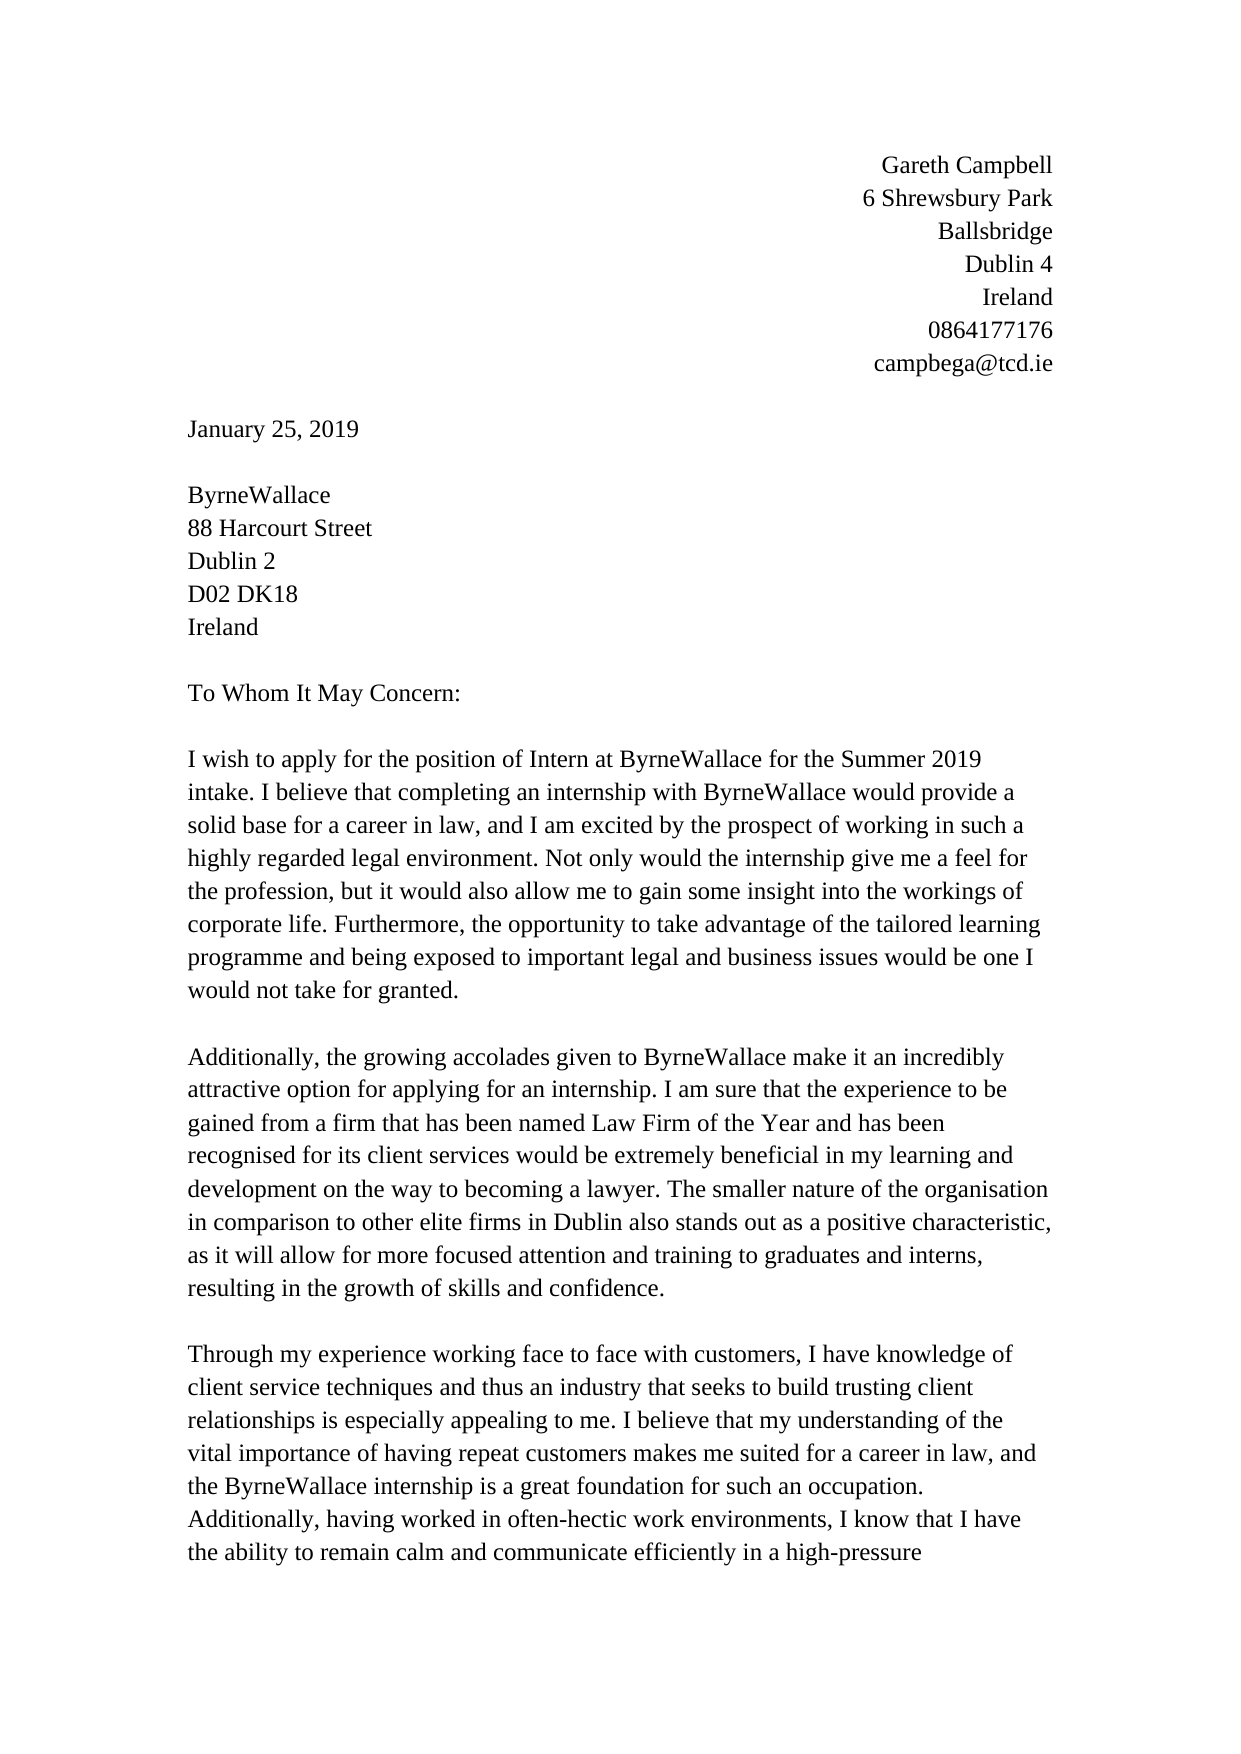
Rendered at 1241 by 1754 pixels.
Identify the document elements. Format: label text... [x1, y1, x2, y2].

text 0864177176 [187, 315, 1053, 344]
text Additionally, the growing accolades given to ByrneWallace make it an incredibly attractive option for applying for an internship. I am sure that the experience to be gained from a firm that has been named Law Firm of the Year and has been recognised for its client services would be extremely beneficial in my learning and development on the way to becoming a lawyer. The smaller nature of the organisation in comparison to other elite firms in Dublin also stands out as a positive characteristic, as it will allow for more focused attention and training to graduates and interns, resulting in the growth of skills and confidence. [187, 1042, 1053, 1301]
text D02 DK18 [187, 579, 1053, 608]
text I wish to apply for the position of Intern at ByrneWallace for the Summer 2019 intake. I believe that completing an internship with ByrneWallace would provide a solid base for a career in law, and I am excited by the prospect of working in such a highly regarded legal environment. Not only would the internship give me a feel for the profession, but it would also allow me to gain some insight into the workings of corporate life. Furthermore, the opportunity to take advantage of the tailored learning programme and being exposed to important legal and business issues would be one I would not take for granted. [187, 744, 1053, 1004]
text Ireland [187, 612, 1053, 641]
text To Whom It May Concern: [187, 678, 1053, 707]
text campbega@tcd.ie [187, 348, 1053, 377]
text Gareth Campbell [187, 150, 1053, 179]
text Dublin 4 [187, 249, 1053, 278]
text 6 Shrewsbury Park [187, 183, 1053, 212]
text Ballsbridge [187, 216, 1053, 245]
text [187, 1339, 1053, 1566]
text ByrneWallace [187, 480, 1053, 509]
text January 25, 2019 [187, 414, 1053, 443]
text Dublin 2 [187, 546, 1053, 575]
text Ireland [187, 282, 1053, 311]
text 88 Harcourt Street [187, 513, 1053, 542]
